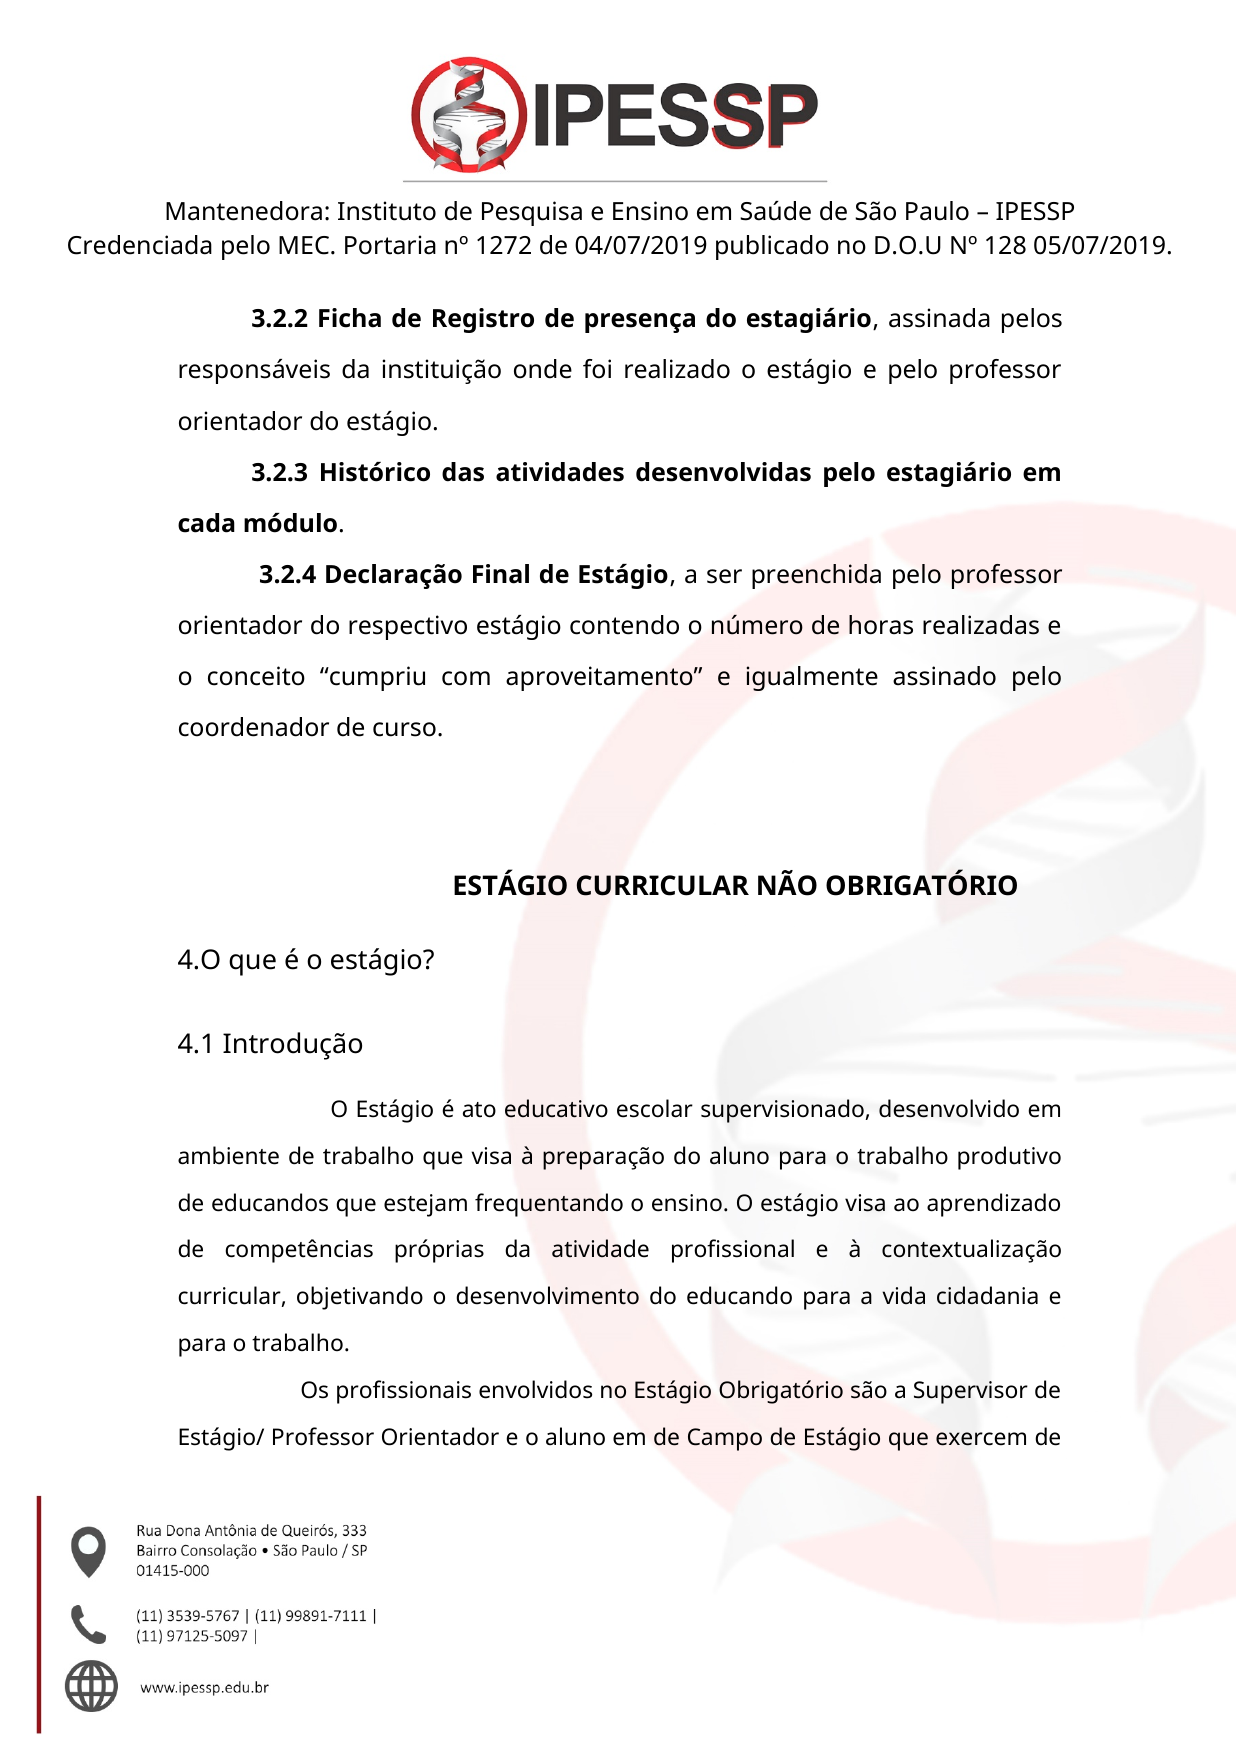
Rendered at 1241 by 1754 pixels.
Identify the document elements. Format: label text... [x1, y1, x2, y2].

text O Estágio é ato educativo escolar supervisionado, desenvolvido em ambiente de trabalho que visa à preparação do aluno para o trabalho produtivo de educandos que estejam frequentando o ensino. O estágio visa ao aprendizado de competências próprias da atividade profissional e à contextualização curricular, objetivando o desenvolvimento do educando para a vida cidadania e para o trabalho. [177, 1093, 1063, 1358]
picture [0, 0, 1236, 1754]
list 3.2.4 Declaração Final de Estágio, a ser preenchida pelo professor orientador do respectivo estágio contendo o número de horas realizadas e o conceito “cumpriu com aproveitamento” e igualmente assinado pelo coordenador de curso. [177, 556, 1063, 743]
list 3.2.2 Ficha de Registro de presença do estagiário, assinada pelos responsáveis da instituição onde foi realizado o estágio e pelo professor orientador do estágio. [177, 251, 1063, 437]
subtitle 4.O que é o estágio? [177, 940, 1063, 977]
subtitle 4.1 Introdução [177, 1024, 1063, 1061]
list 3.2.3 Histórico das atividades desenvolvidas pelo estagiário em cada módulo. [177, 454, 1063, 539]
subtitle ESTÁGIO CURRICULAR NÃO OBRIGATÓRIO [177, 867, 1063, 904]
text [177, 1374, 1063, 1452]
